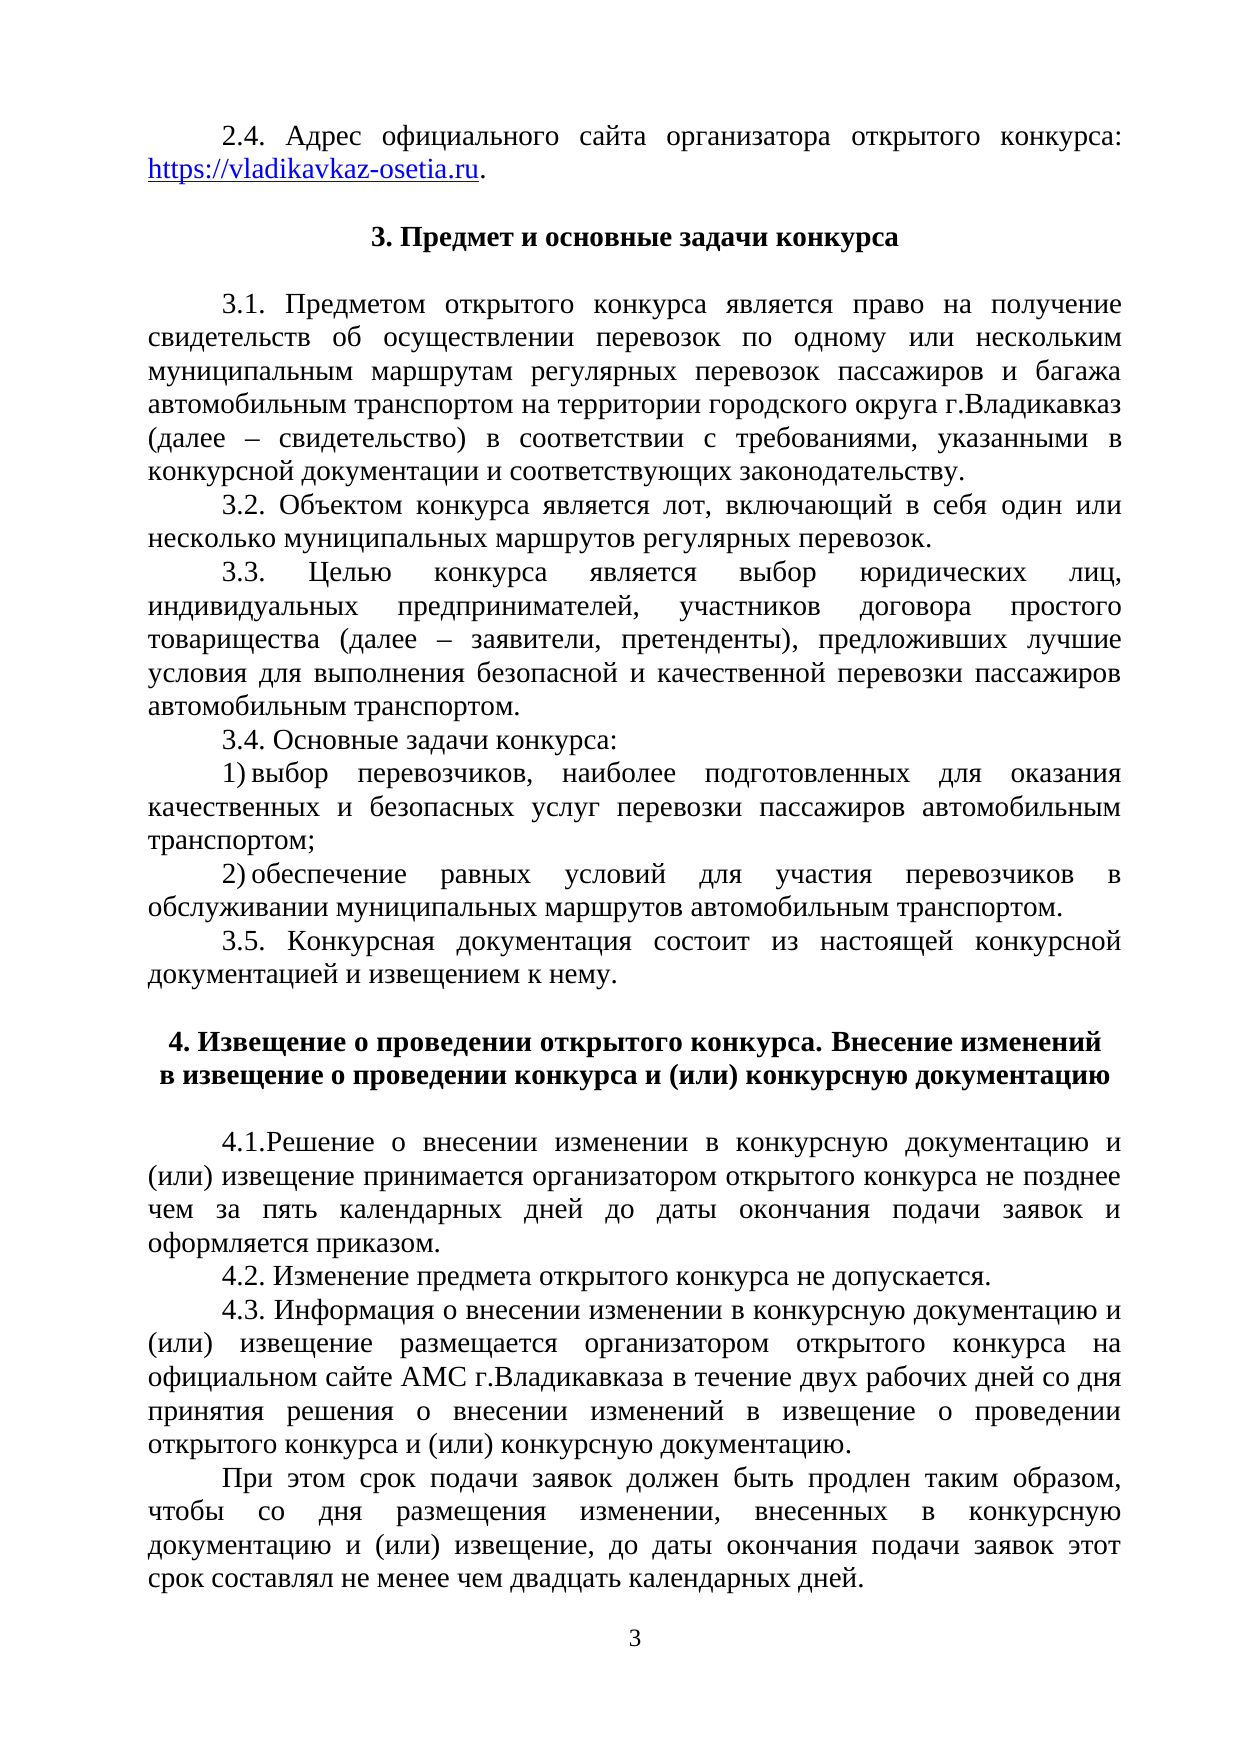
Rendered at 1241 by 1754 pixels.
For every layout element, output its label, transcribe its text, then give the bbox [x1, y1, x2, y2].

text 2) обеспечение равных условий для участия перевозчиков в обслуживании муниципальных маршрутов автомобильным транспортом. [148, 856, 1122, 923]
text 4.2. Изменение предмета открытого конкурса не допускается. [148, 1258, 1122, 1292]
list Решение о внесении изменении в конкурсную документацию и (или) извещение принимается организатором открытого конкурса не позднее чем за пять календарных дней до даты окончания подачи заявок и оформляется приказом. [148, 1124, 1122, 1258]
text 1) выбор перевозчиков, наиболее подготовленных для оказания качественных и безопасных услуг перевозки пассажиров автомобильным транспортом; [148, 755, 1122, 856]
text 3.4. Основные задачи конкурса: [148, 722, 1122, 755]
text При этом срок подачи заявок должен быть продлен таким образом, чтобы со дня размещения изменении, внесенных в конкурсную документацию и (или) извещение, до даты окончания подачи заявок этот срок составлял не менее чем двадцать календарных дней. [148, 1460, 1122, 1594]
text 4.3. Информация о внесении изменении в конкурсную документацию и (или) извещение размещается организатором открытого конкурса на официальном сайте АМС г.Владикавказа в течение двух рабочих дней со дня принятия решения о внесении изменений в извещение о проведении открытого конкурса и (или) конкурсную документацию. [148, 1292, 1122, 1460]
text в извещение о проведении конкурса и (или) конкурсную документацию [148, 1057, 1122, 1091]
text 3.5. Конкурсная документация состоит из настоящей конкурсной документацией и извещением к нему. [148, 923, 1122, 990]
text 3.2. Объектом конкурса является лот, включающий в себя один или несколько муниципальных маршрутов регулярных перевозок. [148, 487, 1122, 554]
subtitle 3. Предмет и основные задачи конкурса [148, 219, 1122, 252]
text 3.3. Целью конкурса является выбор юридических лиц, индивидуальных предпринимателей, участников договора простого товарищества (далее – заявители, претенденты), предложивших лучшие условия для выполнения безопасной и качественной перевозки пассажиров автомобильным транспортом. [148, 554, 1122, 722]
text 2.4. Адрес официального сайта организатора открытого конкурса: https://vladikavkaz-osetia.ru. [148, 118, 1122, 185]
text 4. Извещение о проведении открытого конкурса. Внесение изменений [148, 1024, 1122, 1057]
text 3.1. Предметом открытого конкурса является право на получение свидетельств об осуществлении перевозок по одному или нескольким муниципальным маршрутам регулярных перевозок пассажиров и багажа автомобильным транспортом на территории городского округа г.Владикавказ (далее – свидетельство) в соответствии с требованиями, указанными в конкурсной документации и соответствующих законодательству. [148, 286, 1122, 487]
